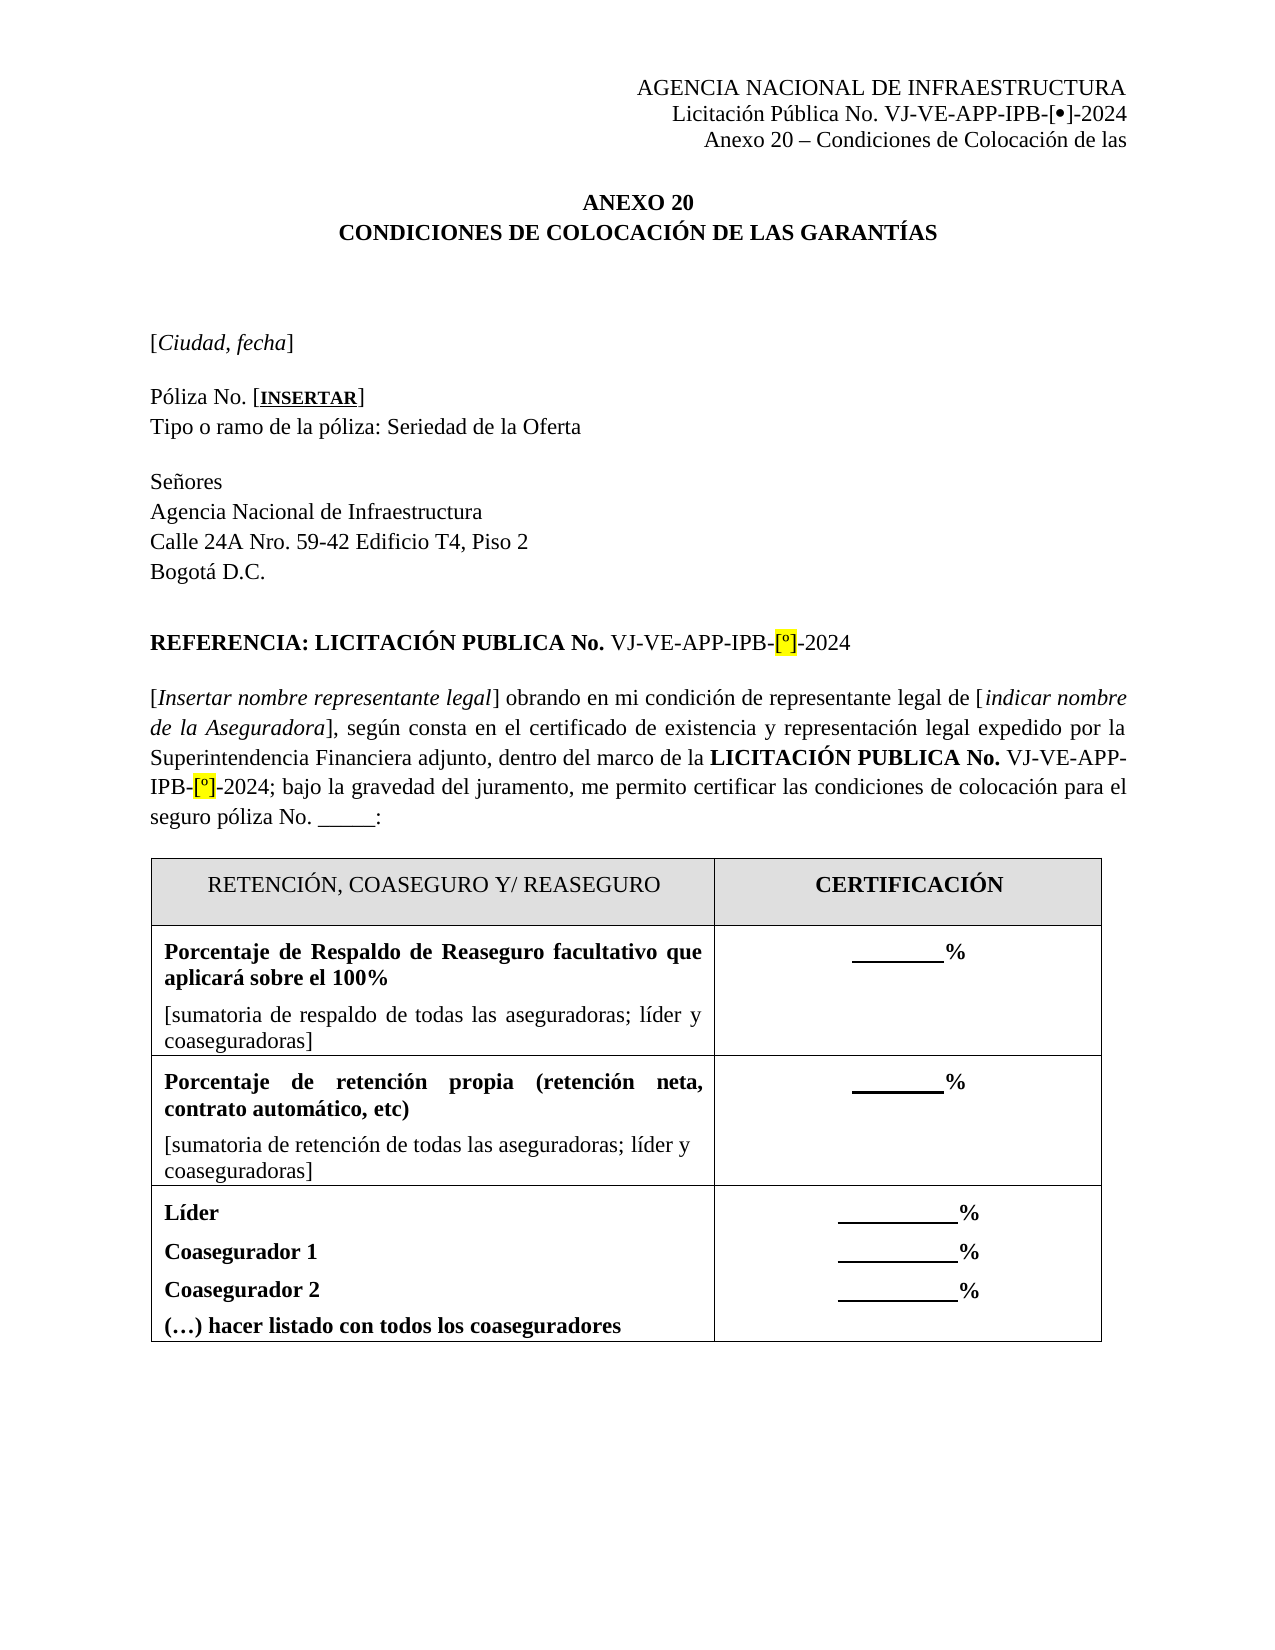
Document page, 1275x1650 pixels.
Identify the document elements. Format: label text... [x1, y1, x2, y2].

text [Insertar nombre representante legal] obrando en mi condición de representante legal de [indicar nombre de la Aseguradora], según consta en el certificado de existencia y representación legal expedido por la Superintendencia Financiera adjunto, dentro del marco de la LICITACIÓN PUBLICA No. VJ-VE-APP-IPB-[º]-2024; bajo la gravedad del juramento, me permito certificar las condiciones de colocación para el seguro póliza No. _____: [150, 684, 1127, 829]
subtitle REFERENCIA: LICITACIÓN PUBLICA No. VJ-VE-APP-IPB-[º]-2024 [150, 629, 775, 656]
text Señores [150, 468, 1137, 494]
table_cell Líder Coasegurador 1 Coasegurador 2 (…) hacer listado con todos los coaseguradores [152, 1186, 714, 1341]
text Póliza No. [INSERTAR] [150, 383, 1137, 410]
table_cell Porcentaje de retención propia (retención neta, contrato automático, etc) [sumatoria de retención de todas las aseguradoras; líder y coaseguradoras] [152, 1056, 714, 1185]
subtitle REFERENCIA: LICITACIÓN PUBLICA No. VJ-VE-APP-IPB-[º]-2024 [797, 629, 1137, 656]
table_cell % [715, 1056, 1101, 1185]
text CONDICIONES DE COLOCACIÓN DE LAS GARANTÍAS [338, 219, 938, 246]
text Agencia Nacional de Infraestructura Calle 24A Nro. 59-42 Edificio T4, Piso 2 Bogotá D.C. [150, 498, 531, 584]
table_header CERTIFICACIÓN [715, 859, 1101, 925]
subtitle ANEXO 20 [338, 189, 938, 216]
table_cell Porcentaje de Respaldo de Reaseguro facultativo que aplicará sobre el 100% [sumatoria de respaldo de todas las aseguradoras; líder y coaseguradoras] [152, 926, 714, 1055]
table_cell % % % [715, 1186, 1101, 1341]
table_cell % [715, 926, 1101, 1055]
text Tipo o ramo de la póliza: Seriedad de la Oferta [150, 413, 1137, 440]
table_header RETENCIÓN, COASEGURO Y/ REASEGURO [152, 859, 714, 925]
text [Ciudad, fecha] [150, 329, 1137, 355]
